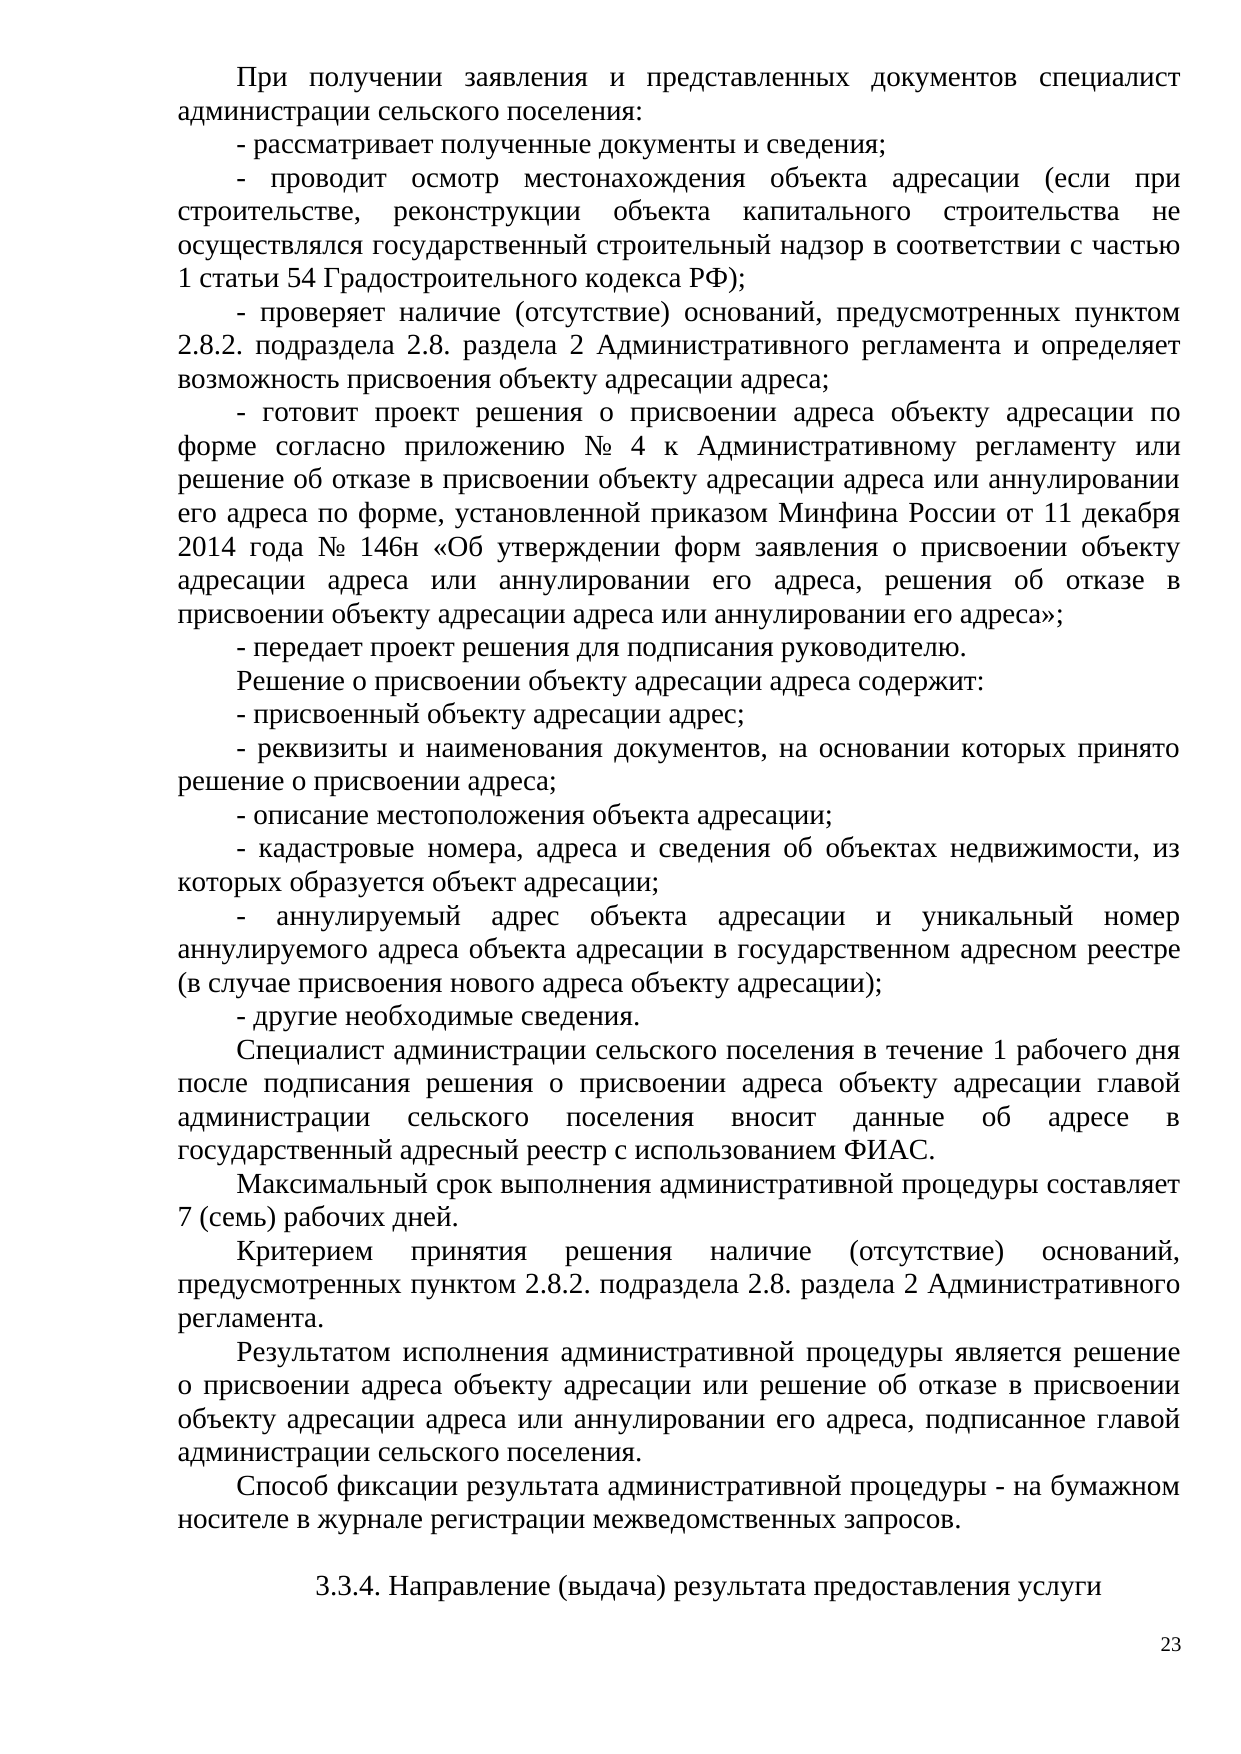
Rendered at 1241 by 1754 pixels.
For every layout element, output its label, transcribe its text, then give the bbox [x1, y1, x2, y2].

text - реквизиты и наименования документов, на основании которых принято решение о присвоении адреса; [177, 730, 1181, 797]
text - аннулируемый адрес объекта адресации и уникальный номер аннулируемого адреса объекта адресации в государственном адресном реестре (в случае присвоения нового адреса объекту адресации); [177, 898, 1181, 998]
text - другие необходимые сведения. [177, 998, 1181, 1032]
text Решение о присвоении объекту адресации адреса содержит: [177, 663, 1181, 696]
text Максимальный срок выполнения административной процедуры составляет 7 (семь) рабочих дней. [177, 1166, 1181, 1233]
text - проводит осмотр местонахождения объекта адресации (если при строительстве, реконструкции объекта капитального строительства не осуществлялся государственный строительный надзор в соответствии с частью 1 статьи 54 Градостроительного кодекса РФ); [177, 160, 1181, 294]
text При получении заявления и представленных документов специалист администрации сельского поселения: [177, 59, 1181, 126]
text - описание местоположения объекта адресации; [177, 797, 1181, 831]
text Способ фиксации результата административной процедуры - на бумажном носителе в журнале регистрации межведомственных запросов. [177, 1468, 1181, 1535]
text 3.3.4. Направление (выдача) результата предоставления услуги [177, 1568, 1181, 1602]
text - кадастровые номера, адреса и сведения об объектах недвижимости, из которых образуется объект адресации; [177, 831, 1181, 898]
text - передает проект решения для подписания руководителю. [177, 629, 1181, 663]
text - рассматривает полученные документы и сведения; [177, 126, 1181, 160]
text Критерием принятия решения наличие (отсутствие) оснований, предусмотренных пунктом 2.8.2. подраздела 2.8. раздела 2 Административного регламента. [177, 1233, 1181, 1334]
text - присвоенный объекту адресации адрес; [177, 696, 1181, 730]
text Специалист администрации сельского поселения в течение 1 рабочего дня после подписания решения о присвоении адреса объекту адресации главой администрации сельского поселения вносит данные об адресе в государственный адресный реестр с использованием ФИАС. [177, 1032, 1181, 1166]
text - проверяет наличие (отсутствие) оснований, предусмотренных пунктом 2.8.2. подраздела 2.8. раздела 2 Административного регламента и определяет возможность присвоения объекту адресации адреса; [177, 294, 1181, 394]
text Результатом исполнения административной процедуры является решение о присвоении адреса объекту адресации или решение об отказе в присвоении объекту адресации адреса или аннулировании его адреса, подписанное главой администрации сельского поселения. [177, 1334, 1181, 1468]
text - готовит проект решения о присвоении адреса объекту адресации по форме согласно приложению № 4 к Административному регламенту или решение об отказе в присвоении объекту адресации адреса или аннулировании его адреса по форме, установленной приказом Минфина России от 11 декабря 2014 года № 146н «Об утверждении форм заявления о присвоении объекту адресации адреса или аннулировании его адреса, решения об отказе в присвоении объекту адресации адреса или аннулировании его адреса»; [177, 394, 1181, 629]
